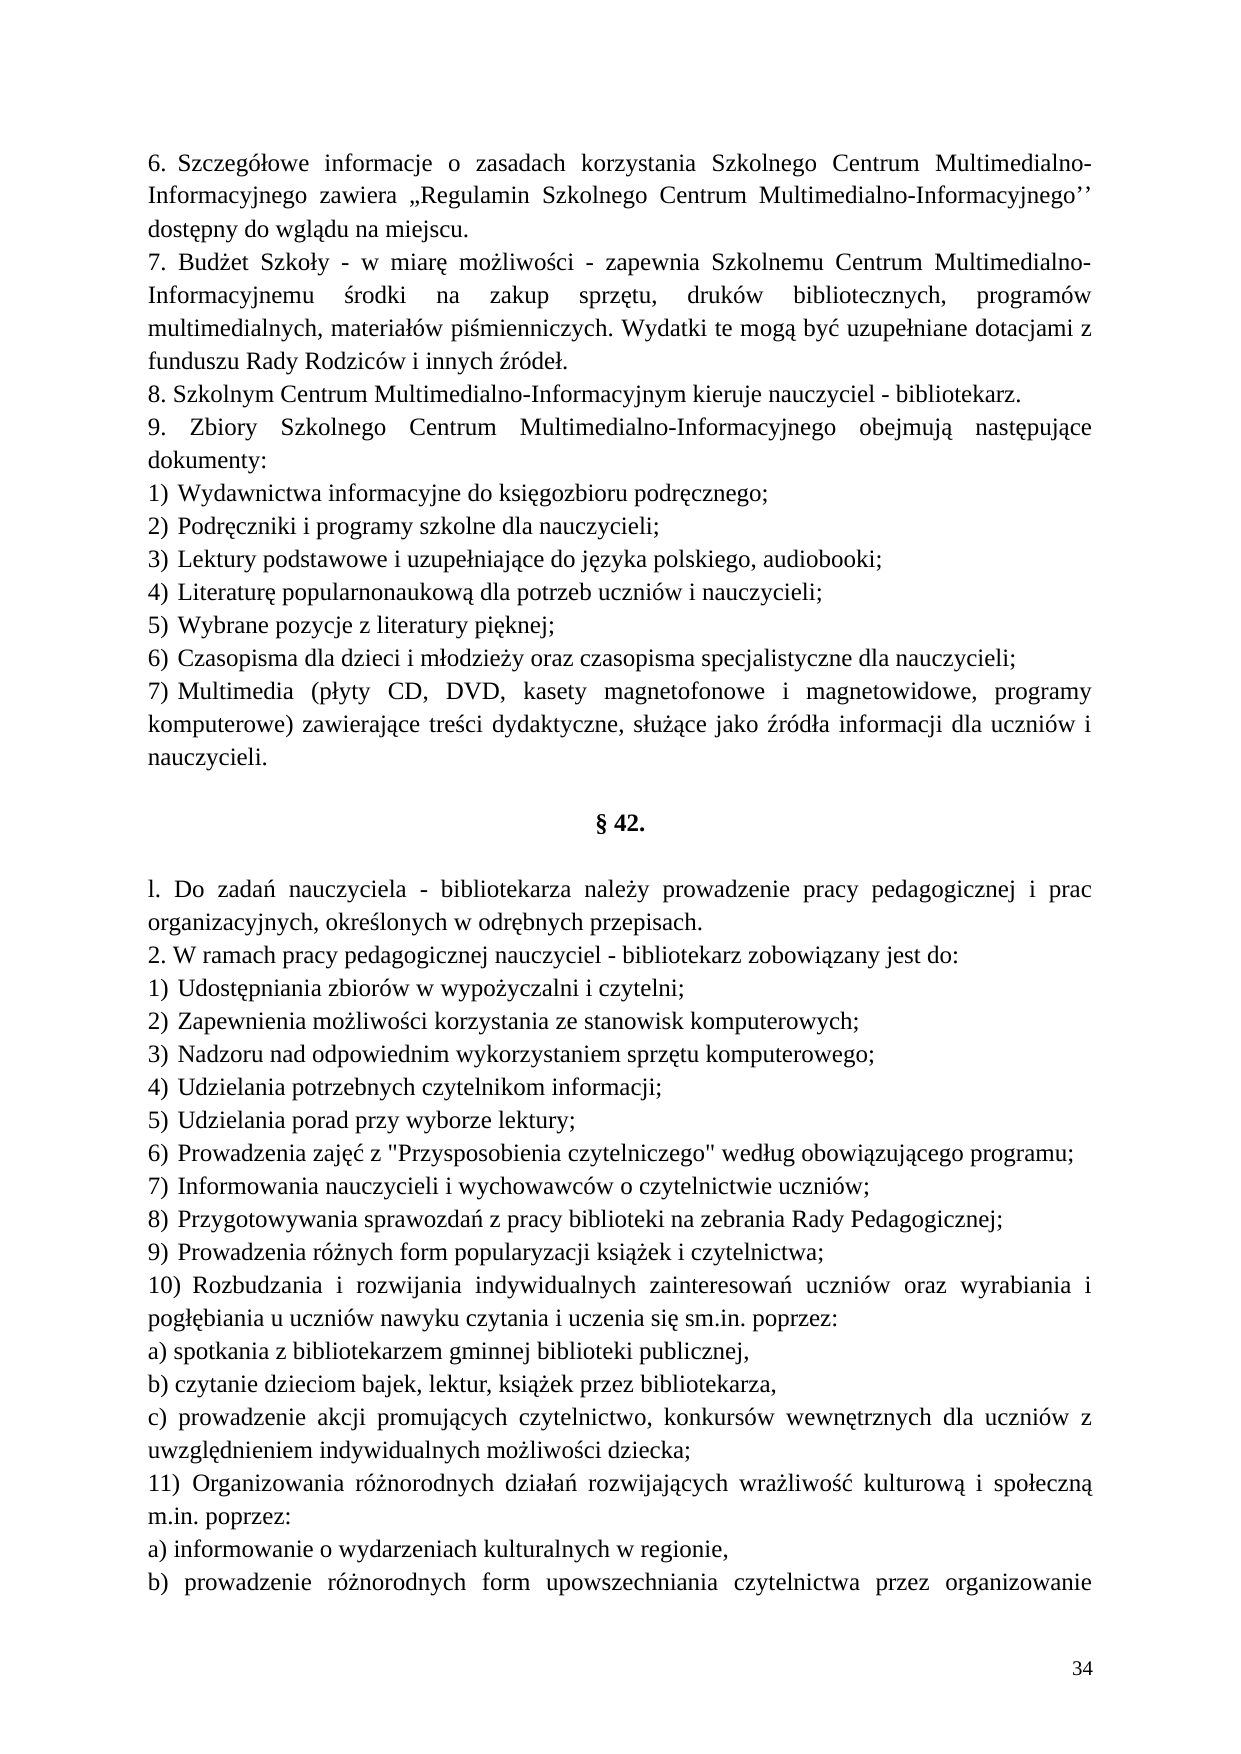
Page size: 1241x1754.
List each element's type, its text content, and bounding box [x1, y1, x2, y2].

list Prowadzenia zajęć z "Przysposobienia czytelniczego" według obowiązującego programu; [148, 1138, 1093, 1167]
list Wydawnictwa informacyjne do księgozbioru podręcznego; [148, 478, 1093, 507]
list Organizowania różnorodnych działań rozwijających wrażliwość kulturową i społeczną m.in. poprzez: [148, 1468, 1093, 1530]
text a) informowanie o wydarzeniach kulturalnych w regionie, [148, 1534, 1093, 1563]
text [148, 1567, 1093, 1596]
list Udostępniania zbiorów w wypożyczalni i czytelni; [148, 973, 1093, 1002]
text 9. Zbiory Szkolnego Centrum Multimedialno-Informacyjnego obejmują następujące dokumenty: [148, 412, 1093, 473]
list Multimedia (płyty CD, DVD, kasety magnetofonowe i magnetowidowe, programy komputerowe) zawierające treści dydaktyczne, służące jako źródła informacji dla uczniów i nauczycieli. [148, 676, 1093, 771]
text b) czytanie dzieciom bajek, lektur, książek przez bibliotekarza, [148, 1369, 1093, 1398]
text a) spotkania z bibliotekarzem gminnej biblioteki publicznej, [148, 1336, 1093, 1365]
list Prowadzenia różnych form popularyzacji książek i czytelnictwa; [148, 1237, 1093, 1266]
text 2. W ramach pracy pedagogicznej nauczyciel - bibliotekarz zobowiązany jest do: [148, 940, 1093, 969]
text l. Do zadań nauczyciela - bibliotekarza należy prowadzenie pracy pedagogicznej i prac organizacyjnych, określonych w odrębnych przepisach. [148, 874, 1093, 936]
list Nadzoru nad odpowiednim wykorzystaniem sprzętu komputerowego; [148, 1039, 1093, 1068]
list Informowania nauczycieli i wychowawców o czytelnictwie uczniów; [148, 1171, 1093, 1200]
list Podręczniki i programy szkolne dla nauczycieli; [148, 511, 1093, 539]
list Zapewnienia możliwości korzystania ze stanowisk komputerowych; [148, 1006, 1093, 1035]
list Rozbudzania i rozwijania indywidualnych zainteresowań uczniów oraz wyrabiania i pogłębiania u uczniów nawyku czytania i uczenia się sm.in. poprzez: [148, 1270, 1093, 1332]
text 8. Szkolnym Centrum Multimedialno-Informacyjnym kieruje nauczyciel - bibliotekarz. [148, 379, 1093, 407]
list Wybrane pozycje z literatury pięknej; [148, 610, 1093, 639]
text 6. Szczegółowe informacje o zasadach korzystania Szkolnego Centrum Multimedialno-Informacyjnego zawiera „Regulamin Szkolnego Centrum Multimedialno-Informacyjnego’’ dostępny do wglądu na miejscu. [148, 148, 1093, 242]
list Udzielania potrzebnych czytelnikom informacji; [148, 1072, 1093, 1101]
list Przygotowywania sprawozdań z pracy biblioteki na zebrania Rady Pedagogicznej; [148, 1204, 1093, 1233]
text c) prowadzenie akcji promujących czytelnictwo, konkursów wewnętrznych dla uczniów z uwzględnieniem indywidualnych możliwości dziecka; [148, 1402, 1093, 1464]
list Czasopisma dla dzieci i młodzieży oraz czasopisma specjalistyczne dla nauczycieli; [148, 643, 1093, 672]
text § 42. [148, 808, 1093, 837]
text 7. Budżet Szkoły - w miarę możliwości - zapewnia Szkolnemu Centrum Multimedialno-Informacyjnemu środki na zakup sprzętu, druków bibliotecznych, programów multimedialnych, materiałów piśmienniczych. Wydatki te mogą być uzupełniane dotacjami z funduszu Rady Rodziców i innych źródeł. [148, 247, 1093, 374]
list Udzielania porad przy wyborze lektury; [148, 1105, 1093, 1134]
list Lektury podstawowe i uzupełniające do języka polskiego, audiobooki; [148, 544, 1093, 573]
list Literaturę popularnonaukową dla potrzeb uczniów i nauczycieli; [148, 577, 1093, 606]
